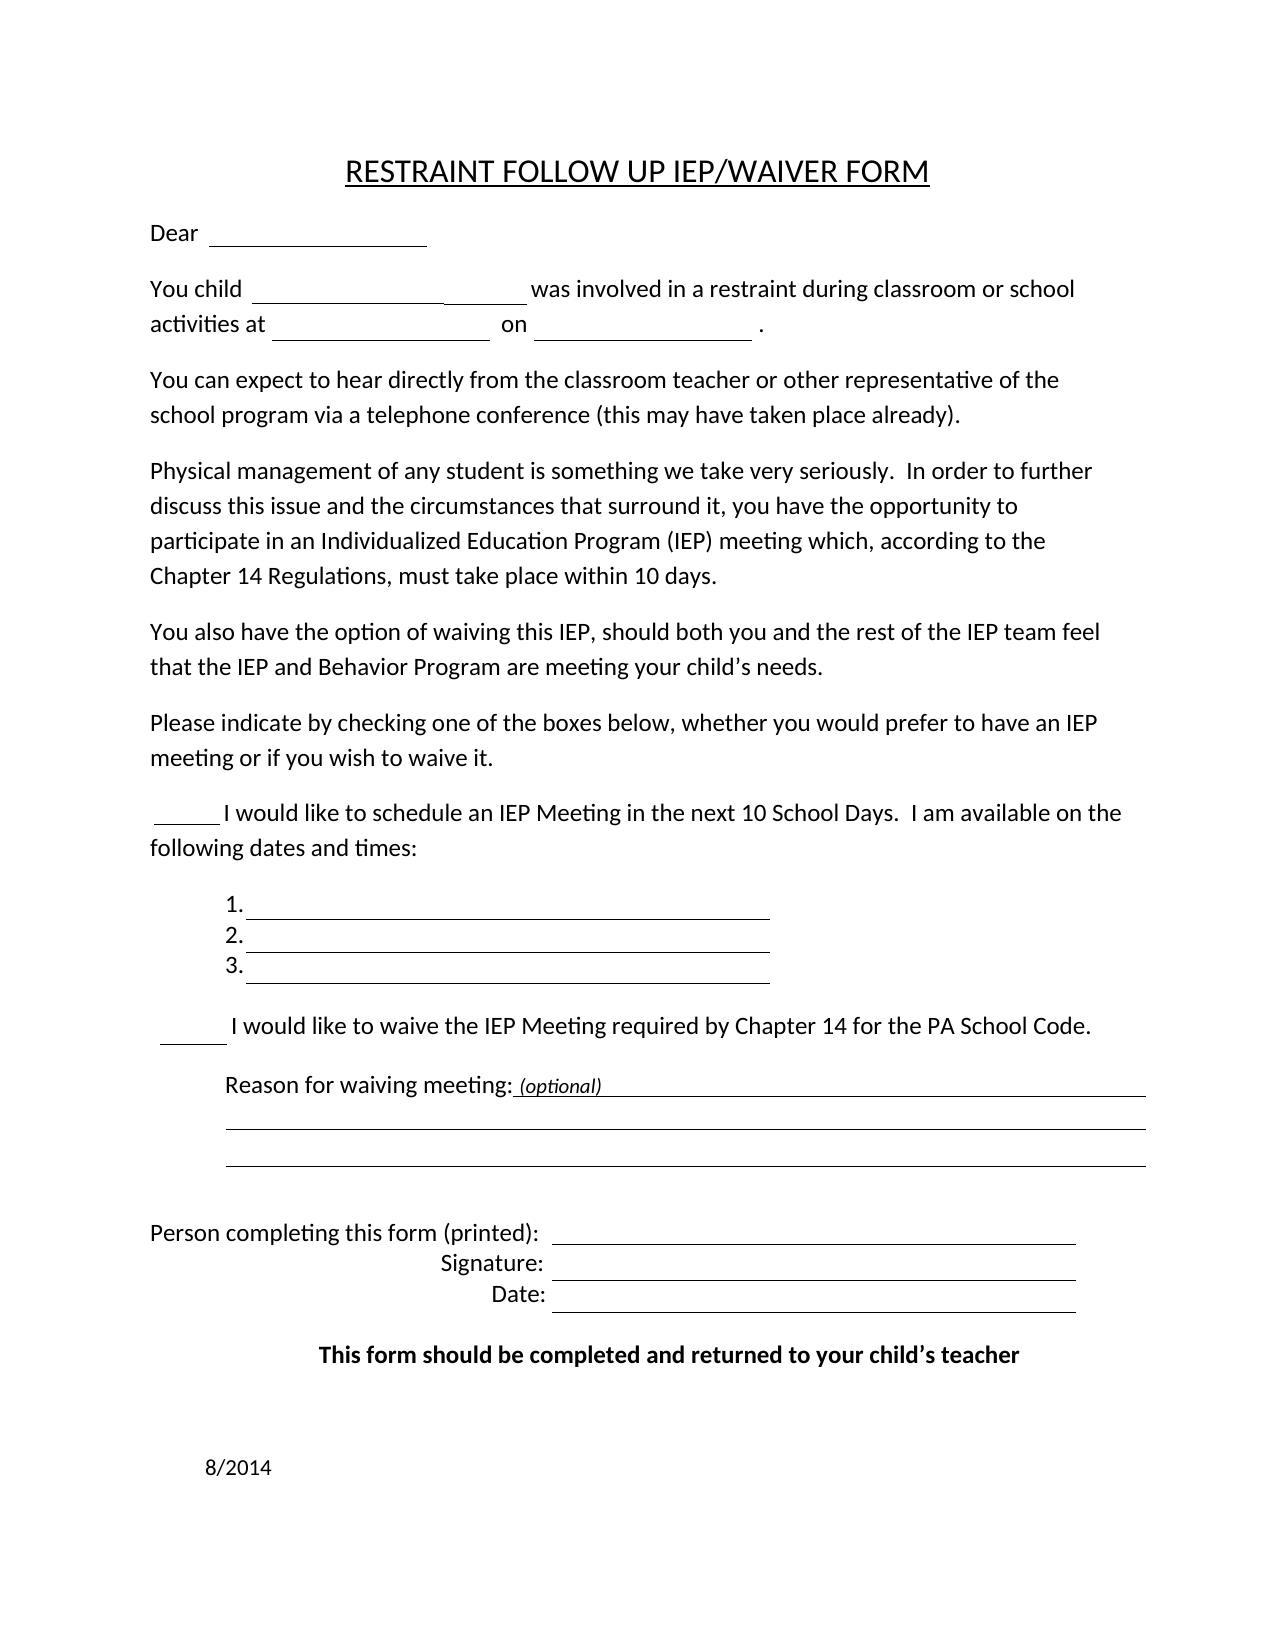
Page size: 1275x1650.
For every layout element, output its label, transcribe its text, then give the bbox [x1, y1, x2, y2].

text 2. [150, 919, 1125, 949]
text Please indicate by checking one of the boxes below, whether you would prefer to have an IEP meeting or if you wish to waive it. [150, 707, 1125, 772]
text Date: [150, 1278, 1125, 1308]
text RESTRAINT FOLLOW UP IEP/WAIVER FORM [150, 150, 1125, 191]
text 8/2014 [150, 1453, 1125, 1481]
text I would like to waive the IEP Meeting required by Chapter 14 for the PA School Code. [150, 1011, 1125, 1041]
text You child was involved in a restraint during classroom or school activities at on . [150, 273, 1125, 339]
text Signature: [150, 1247, 1125, 1278]
text You can expect to hear directly from the classroom teacher or other representative of the school program via a telephone conference (this may have taken place already). [150, 364, 1125, 430]
text 3. [150, 949, 1125, 980]
text This form should be completed and returned to your child’s teacher [150, 1339, 1125, 1369]
text Physical management of any student is something we take very seriously. In order to further discuss this issue and the circumstances that surround it, you have the opportunity to participate in an Individualized Education Program (IEP) meeting which, according to the Chapter 14 Regulations, must take place within 10 days. [150, 455, 1125, 591]
text Reason for waiving meeting: (optional) [150, 1069, 1125, 1099]
text 1. [150, 888, 1125, 919]
text Dear [150, 218, 1125, 248]
text I would like to schedule an IEP Meeting in the next 10 School Days. I am available on the following dates and times: [150, 798, 1125, 863]
text You also have the option of waiving this IEP, should both you and the rest of the IEP team feel that the IEP and Behavior Program are meeting your child’s needs. [150, 616, 1125, 681]
text Person completing this form (printed): [150, 1217, 1125, 1247]
